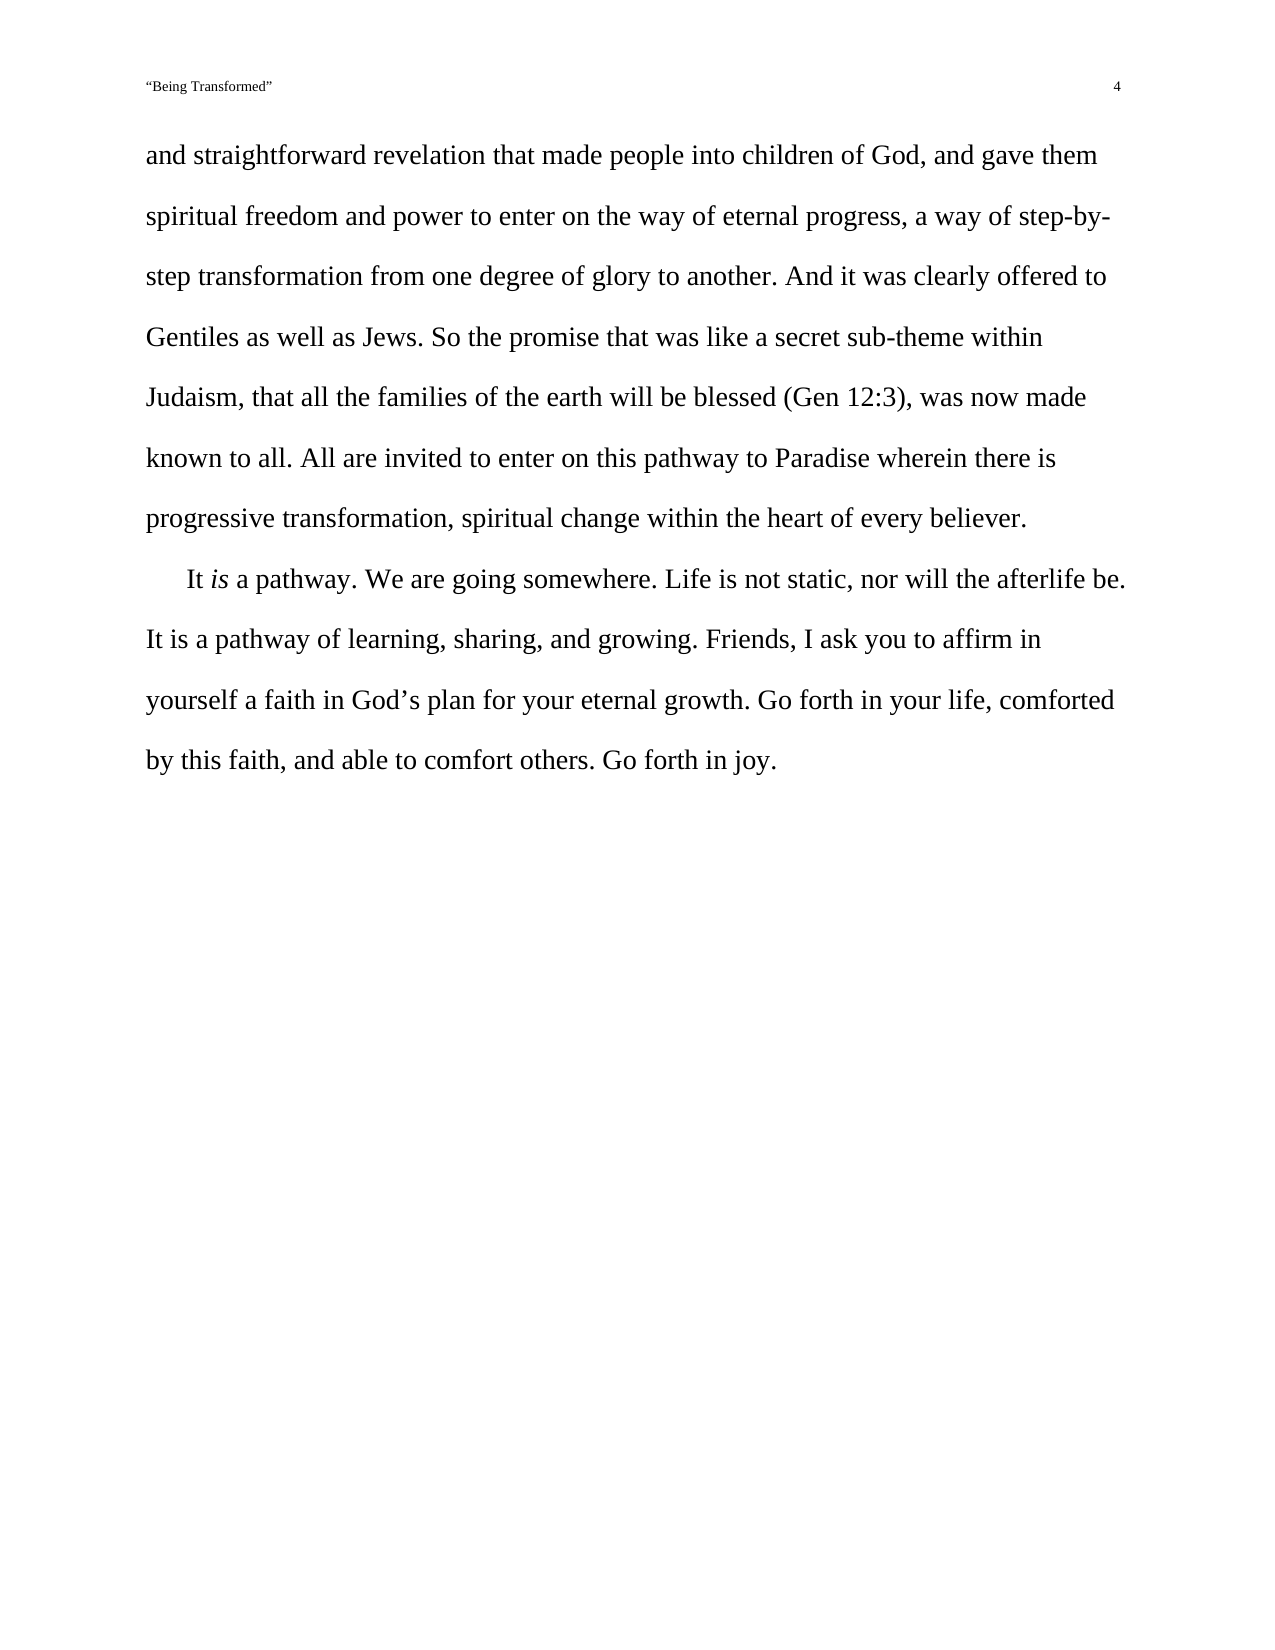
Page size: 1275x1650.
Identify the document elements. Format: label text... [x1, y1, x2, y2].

text It is a pathway. We are going somewhere. Life is not static, nor will the afterlife be. It is a pathway of learning, sharing, and growing. Friends, I ask you to affirm in yourself a faith in God’s plan for your eternal growth. Go forth in your life, comforted by this faith, and able to comfort others. Go forth in joy. [146, 562, 1132, 776]
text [146, 138, 1132, 533]
